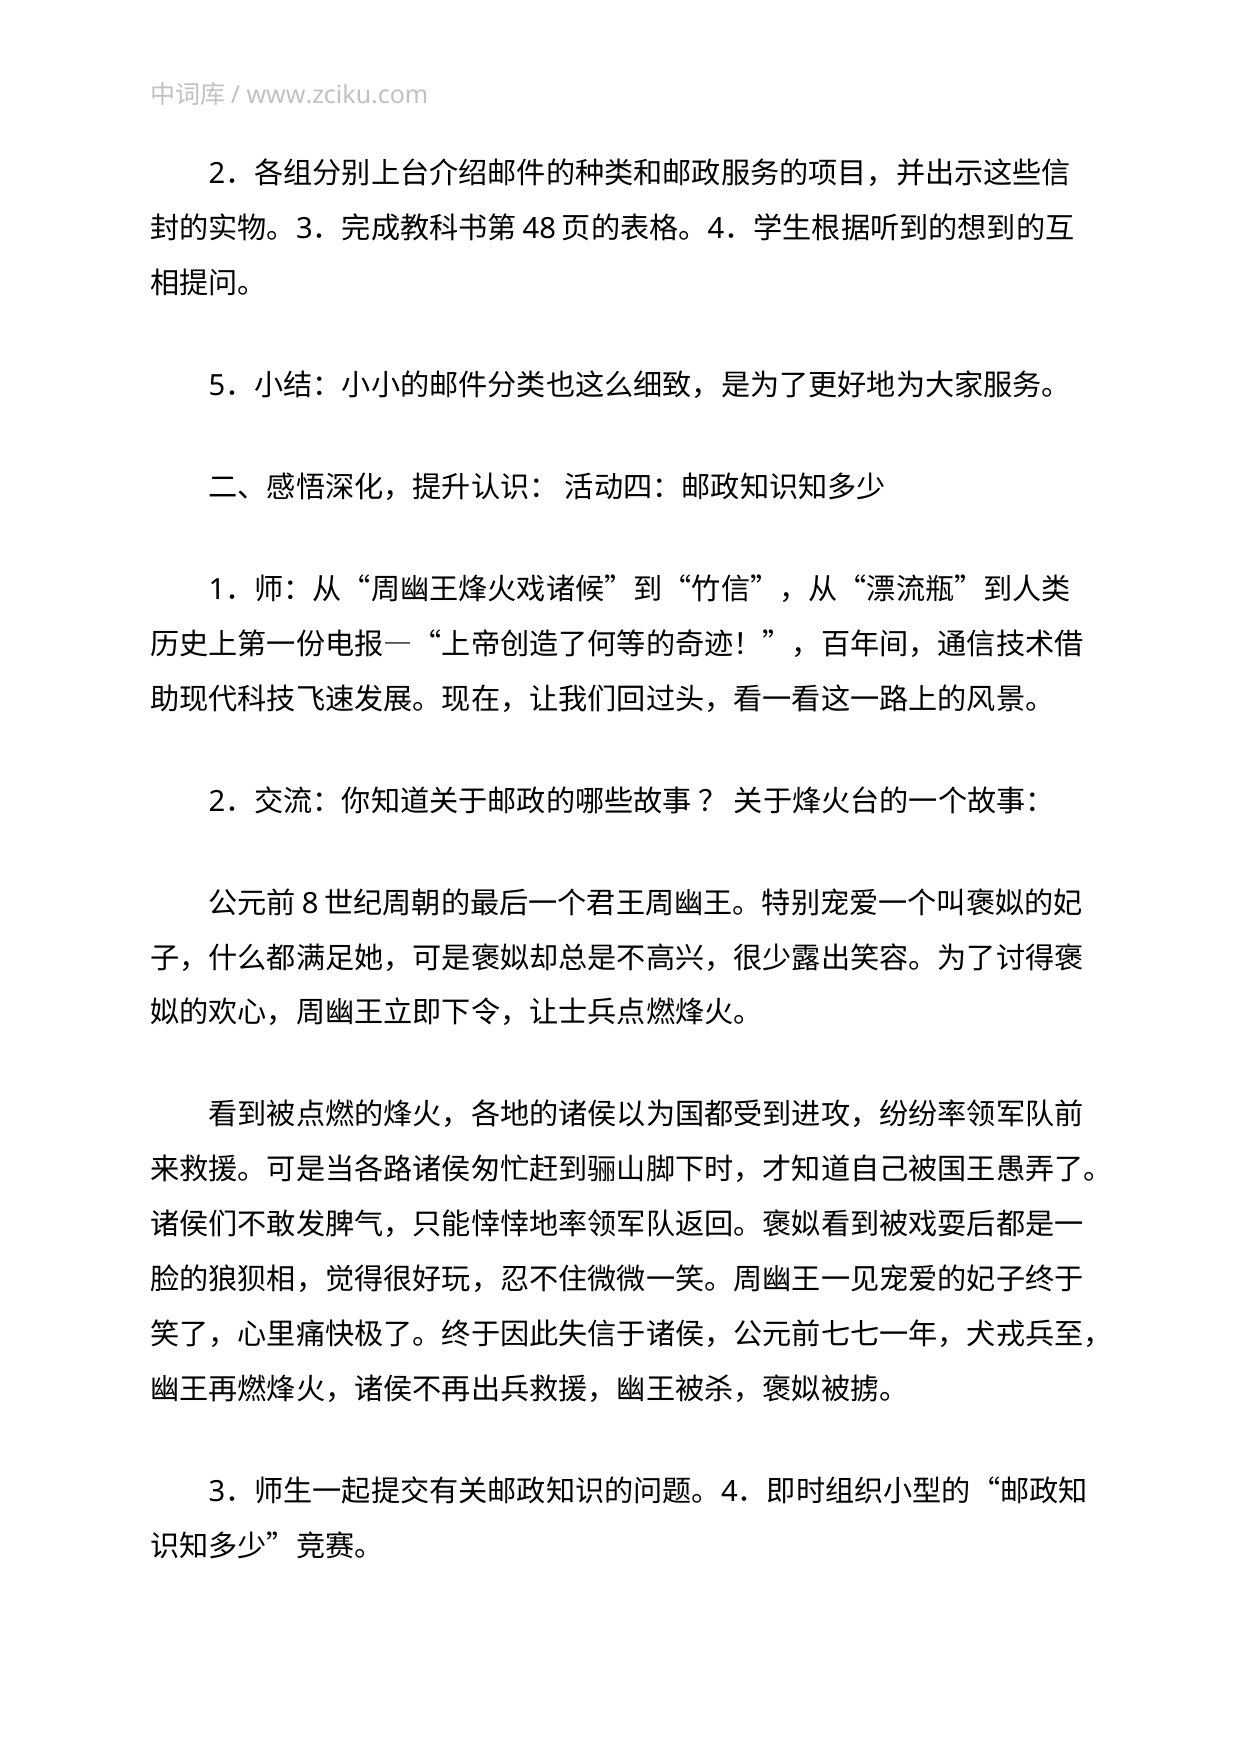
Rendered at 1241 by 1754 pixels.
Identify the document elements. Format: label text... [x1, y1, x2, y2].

text 1．师：从“周幽王烽火戏诸候”到“竹信”，从“漂流瓶”到人类历史上第一份电报—“上帝创造了何等的奇迹！”，百年间，通信技术借助现代科技飞速发展。现在，让我们回过头，看一看这一路上的风景。 [150, 566, 1090, 718]
text 2．交流：你知道关于邮政的哪些故事 ？ 关于烽火台的一个故事： [150, 777, 1090, 819]
text 5．小结：小小的邮件分类也这么细致，是为了更好地为大家服务。 [150, 362, 1090, 404]
text 3．师生一起提交有关邮政知识的问题。4．即时组织小型的“邮政知识知多少”竞赛。 [150, 1467, 1090, 1564]
text 公元前8世纪周朝的最后一个君王周幽王。特别宠爱一个叫褒姒的妃子，什么都满足她，可是褒姒却总是不高兴，很少露出笑容。为了讨得褒姒的欢心，周幽王立即下令，让士兵点燃烽火。 [150, 879, 1090, 1031]
text 2．各组分别上台介绍邮件的种类和邮政服务的项目，并出示这些信封的实物。3．完成教科书第48页的表格。4．学生根据听到的想到的互相提问。 [150, 150, 1090, 302]
text 二、感悟深化，提升认识： 活动四：邮政知识知多少 [150, 464, 1090, 506]
text 看到被点燃的烽火，各地的诸侯以为国都受到进攻，纷纷率领军队前来救援。可是当各路诸侯匆忙赶到骊山脚下时，才知道自己被国王愚弄了。诸侯们不敢发脾气，只能悻悻地率领军队返回。褒姒看到被戏耍后都是一脸的狼狈相，觉得很好玩，忍不住微微一笑。周幽王一见宠爱的妃子终于笑了，心里痛快极了。终于因此失信于诸侯，公元前七七一年，犬戎兵至，幽王再燃烽火，诸侯不再出兵救援，幽王被杀，褒姒被掳。 [150, 1091, 1090, 1408]
